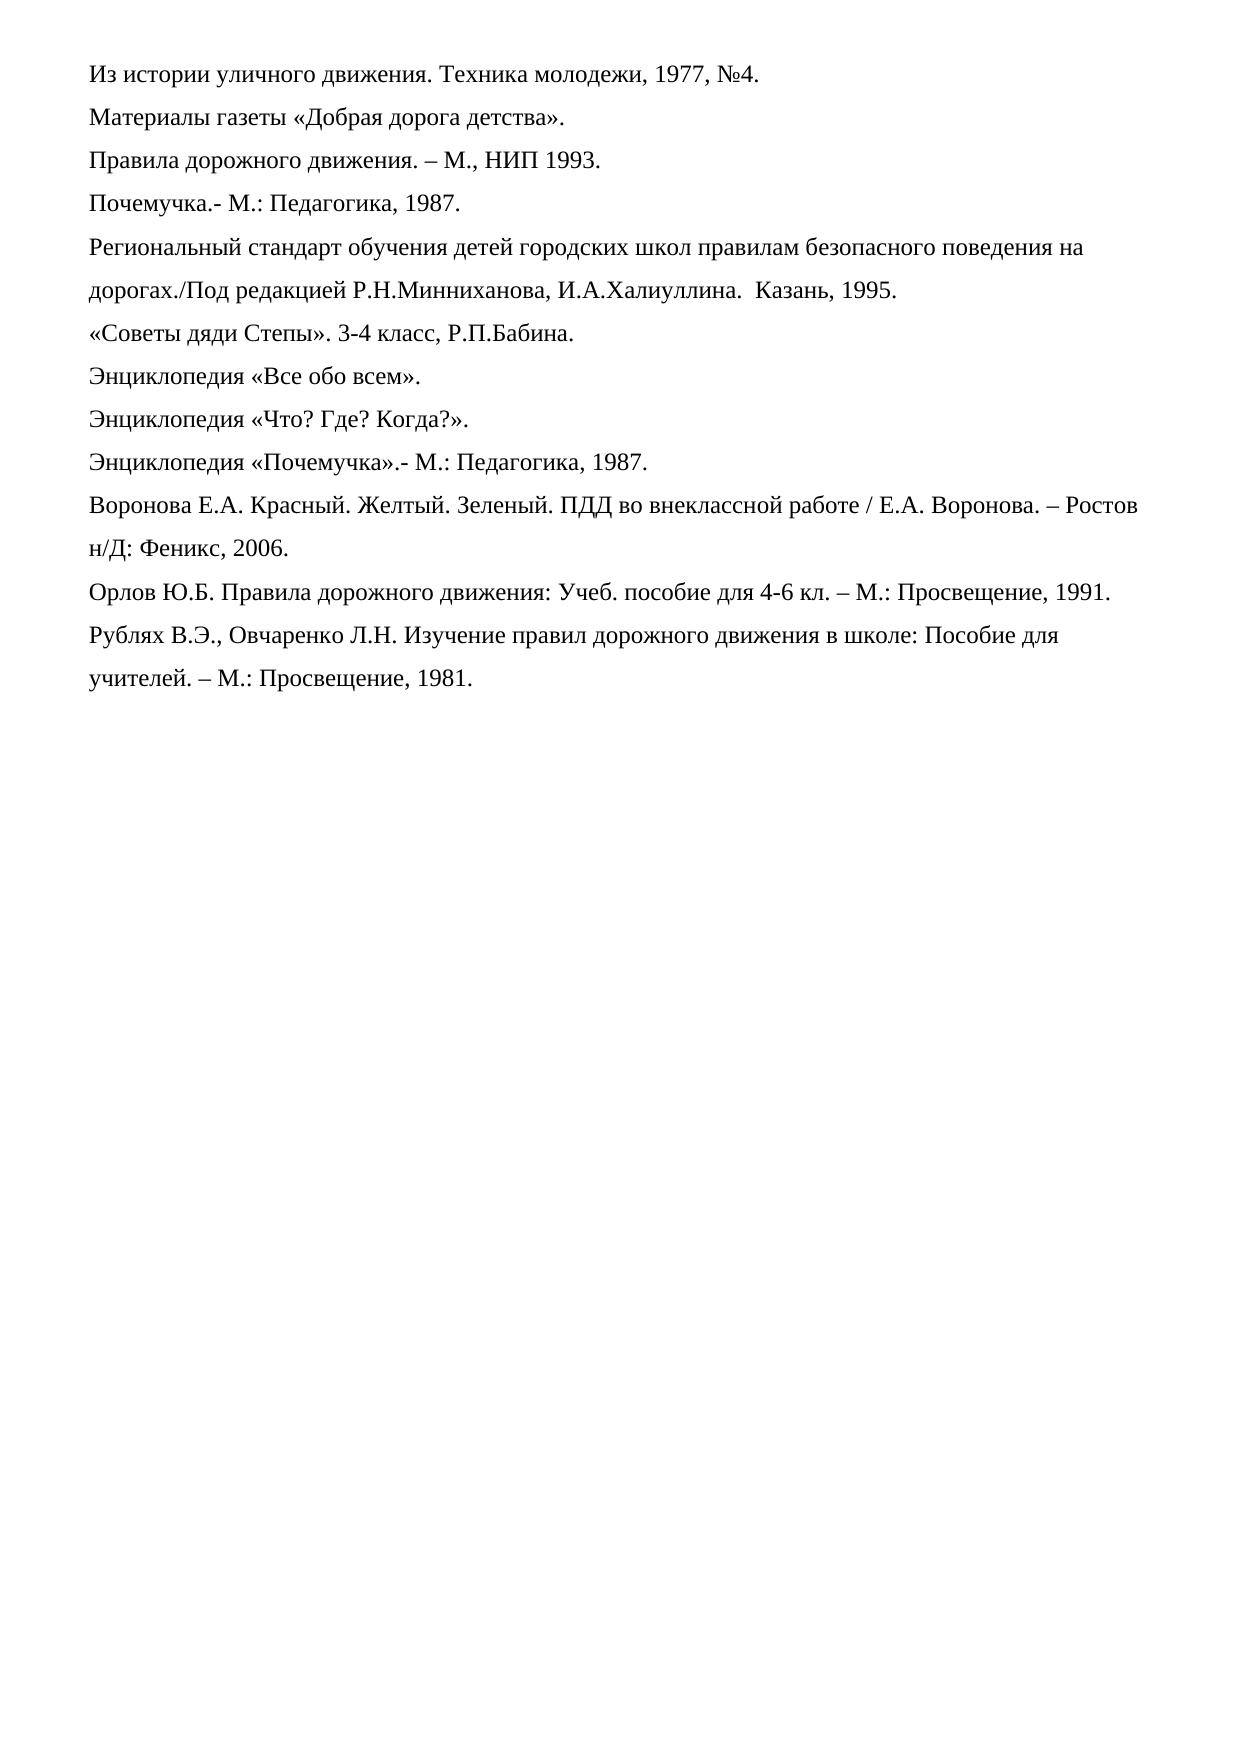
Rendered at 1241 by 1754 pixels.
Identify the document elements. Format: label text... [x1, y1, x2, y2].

text Правила дорожного движения. – М., НИП 1993. [89, 145, 1152, 174]
text Почемучка.- М.: Педагогика, 1987. [89, 188, 1152, 217]
text Энциклопедия «Почемучка».- М.: Педагогика, 1987. [89, 447, 1152, 476]
text Воронова Е.А. Красный. Желтый. Зеленый. ПДД во внеклассной работе / Е.А. Воронова. – Ростов н/Д: Феникс, 2006. [89, 490, 1152, 562]
text Из истории уличного движения. Техника молодежи, 1977, №4. [89, 59, 1152, 88]
text Энциклопедия «Все обо всем». [89, 361, 1152, 390]
text Орлов Ю.Б. Правила дорожного движения: Учеб. пособие для 4-6 кл. – М.: Просвещение, 1991. [89, 577, 1152, 605]
text «Советы дяди Степы». 3-4 класс, Р.П.Бабина. [89, 318, 1152, 347]
text Региональный стандарт обучения детей городских школ правилам безопасного поведения на дорогах./Под редакцией Р.Н.Минниханова, И.А.Халиуллина. Казань, 1995. [89, 232, 1152, 303]
text Материалы газеты «Добрая дорога детства». [89, 102, 1152, 131]
text Энциклопедия «Что? Где? Когда?». [89, 404, 1152, 433]
text Рублях В.Э., Овчаренко Л.Н. Изучение правил дорожного движения в школе: Пособие для учителей. – М.: Просвещение, 1981. [89, 620, 1152, 692]
